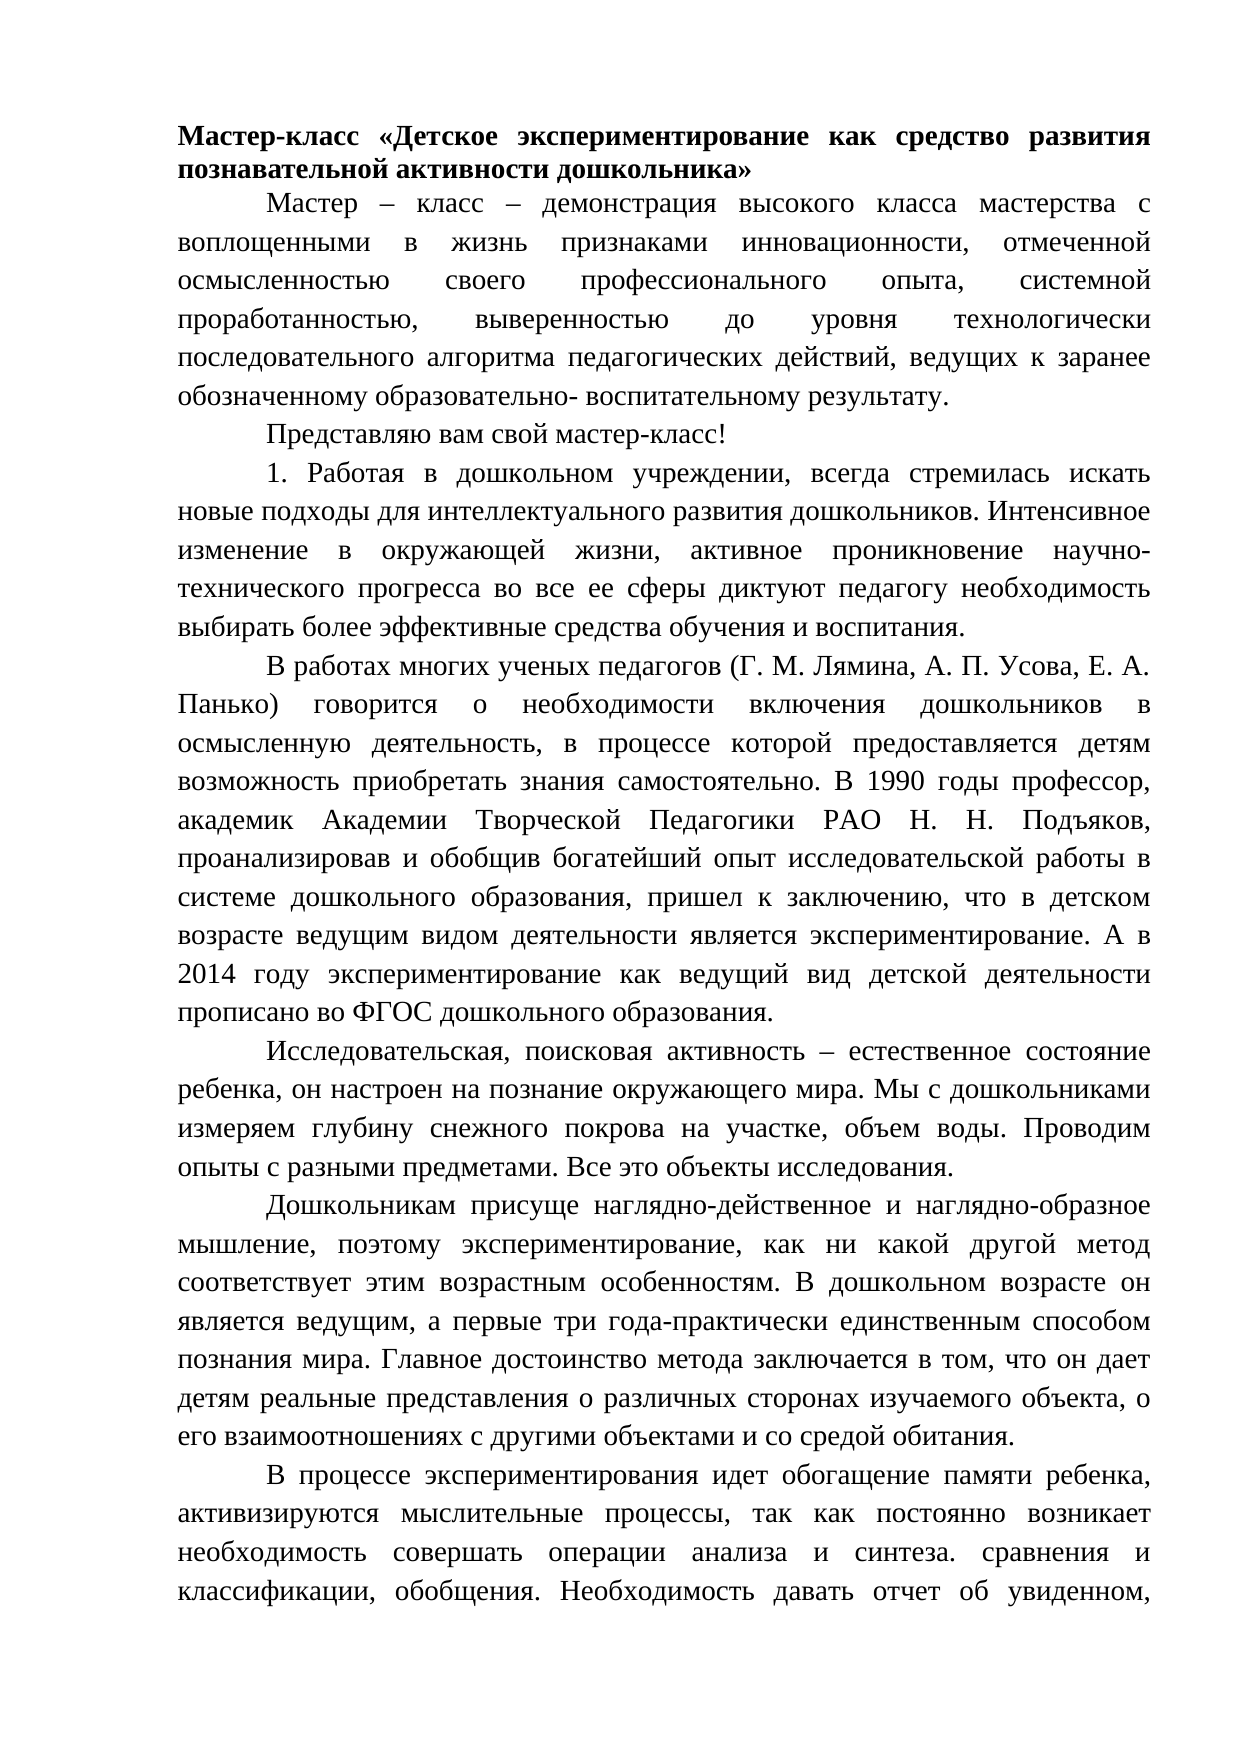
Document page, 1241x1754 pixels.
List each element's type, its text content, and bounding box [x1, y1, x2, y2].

text Дошкольникам присуще наглядно-действенное и наглядно-образное мышление, поэтому экспериментирование, как ни какой другой метод соответствует этим возрастным особенностям. В дошкольном возрасте он является ведущим, а первые три года-практически единственным способом познания мира. Главное достоинство метода заключается в том, что он дает детям реальные представления о различных сторонах изучаемого объекта, о его взаимоотношениях с другими объектами и со средой обитания. [177, 1187, 1152, 1452]
text Мастер-класс «Детское экспериментирование как средство развития познавательной активности дошкольника» [177, 118, 1152, 185]
text Исследовательская, поисковая активность – естественное состояние ребенка, он настроен на познание окружающего мира. Мы с дошкольниками измеряем глубину снежного покрова на участке, объем воды. Проводим опыты с разными предметами. Все это объекты исследования. [177, 1033, 1152, 1182]
text 1. Работая в дошкольном учреждении, всегда стремилась искать новые подходы для интеллектуального развития дошкольников. Интенсивное изменение в окружающей жизни, активное проникновение научно-технического прогресса во все ее сферы диктуют педагогу необходимость выбирать более эффективные средства обучения и воспитания. [177, 455, 1152, 643]
text Мастер – класс – демонстрация высокого класса мастерства с воплощенными в жизнь признаками инновационности, отмеченной осмысленностью своего профессионального опыта, системной проработанностью, выверенностью до уровня технологически последовательного алгоритма педагогических действий, ведущих к заранее обозначенному образовательно- воспитательному результату. [177, 185, 1152, 411]
text Представляю вам свой мастер-класс! [177, 416, 1152, 450]
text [177, 1457, 1152, 1606]
text В работах многих ученых педагогов (Г. М. Лямина, А. П. Усова, Е. А. Панько) говорится о необходимости включения дошкольников в осмысленную деятельность, в процессе которой предоставляется детям возможность приобретать знания самостоятельно. В 1990 годы профессор, академик Академии Творческой Педагогики РАО Н. Н. Подъяков, проанализировав и обобщив богатейший опыт исследовательской работы в системе дошкольного образования, пришел к заключению, что в детском возрасте ведущим видом деятельности является экспериментирование. А в 2014 году экспериментирование как ведущий вид детской деятельности прописано во ФГОС дошкольного образования. [177, 648, 1152, 1028]
